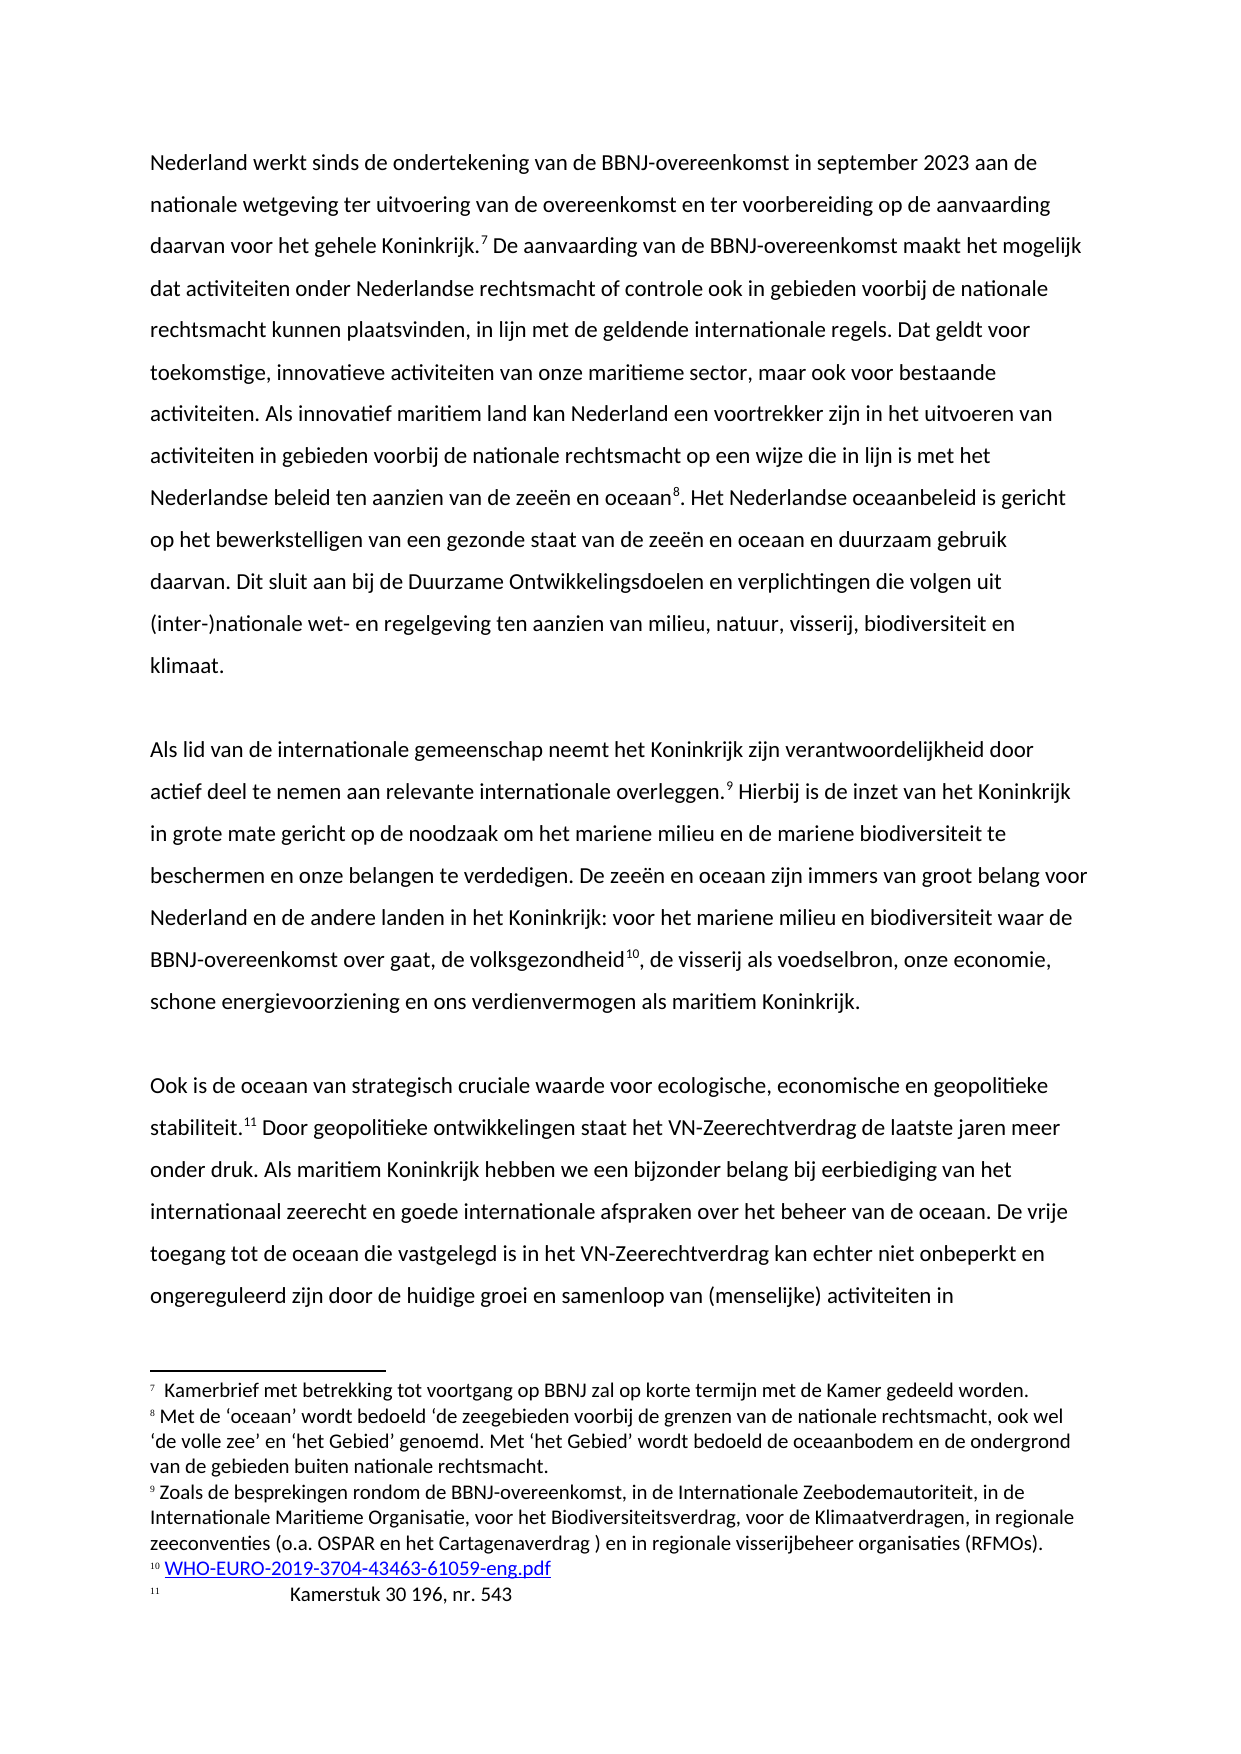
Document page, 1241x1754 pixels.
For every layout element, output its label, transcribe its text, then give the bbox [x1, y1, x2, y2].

text Als lid van de internationale gemeenschap neemt het Koninkrijk zijn verantwoordelijkheid door actief deel te nemen aan relevante internationale overleggen. Hierbij is de inzet van het Koninkrijk in grote mate gericht op de noodzaak om het mariene milieu en de mariene biodiversiteit te beschermen en onze belangen te verdedigen. De zeeën en oceaan zijn immers van groot belang voor Nederland en de andere landen in het Koninkrijk: voor het mariene milieu en biodiversiteit waar de BBNJ-overeenkomst over gaat, de volksgezondheid, de visserij als voedselbron, onze economie, schone energievoorziening en ons verdienvermogen als maritiem Koninkrijk. [150, 735, 1090, 1015]
text Nederland werkt sinds de ondertekening van de BBNJ-overeenkomst in september 2023 aan de nationale wetgeving ter uitvoering van de overeenkomst en ter voorbereiding op de aanvaarding daarvan voor het gehele Koninkrijk. De aanvaarding van de BBNJ-overeenkomst maakt het mogelijk dat activiteiten onder Nederlandse rechtsmacht of controle ook in gebieden voorbij de nationale rechtsmacht kunnen plaatsvinden, in lijn met de geldende internationale regels. Dat geldt voor toekomstige, innovatieve activiteiten van onze maritieme sector, maar ook voor bestaande activiteiten. Als innovatief maritiem land kan Nederland een voortrekker zijn in het uitvoeren van activiteiten in gebieden voorbij de nationale rechtsmacht op een wijze die in lijn is met het Nederlandse beleid ten aanzien van de zeeën en oceaan. Het Nederlandse oceaanbeleid is gericht op het bewerkstelligen van een gezonde staat van de zeeën en oceaan en duurzaam gebruik daarvan. Dit sluit aan bij de Duurzame Ontwikkelingsdoelen en verplichtingen die volgen uit (inter-)nationale wet- en regelgeving ten aanzien van milieu, natuur, visserij, biodiversiteit en klimaat. [150, 148, 1090, 679]
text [150, 1071, 1090, 1309]
